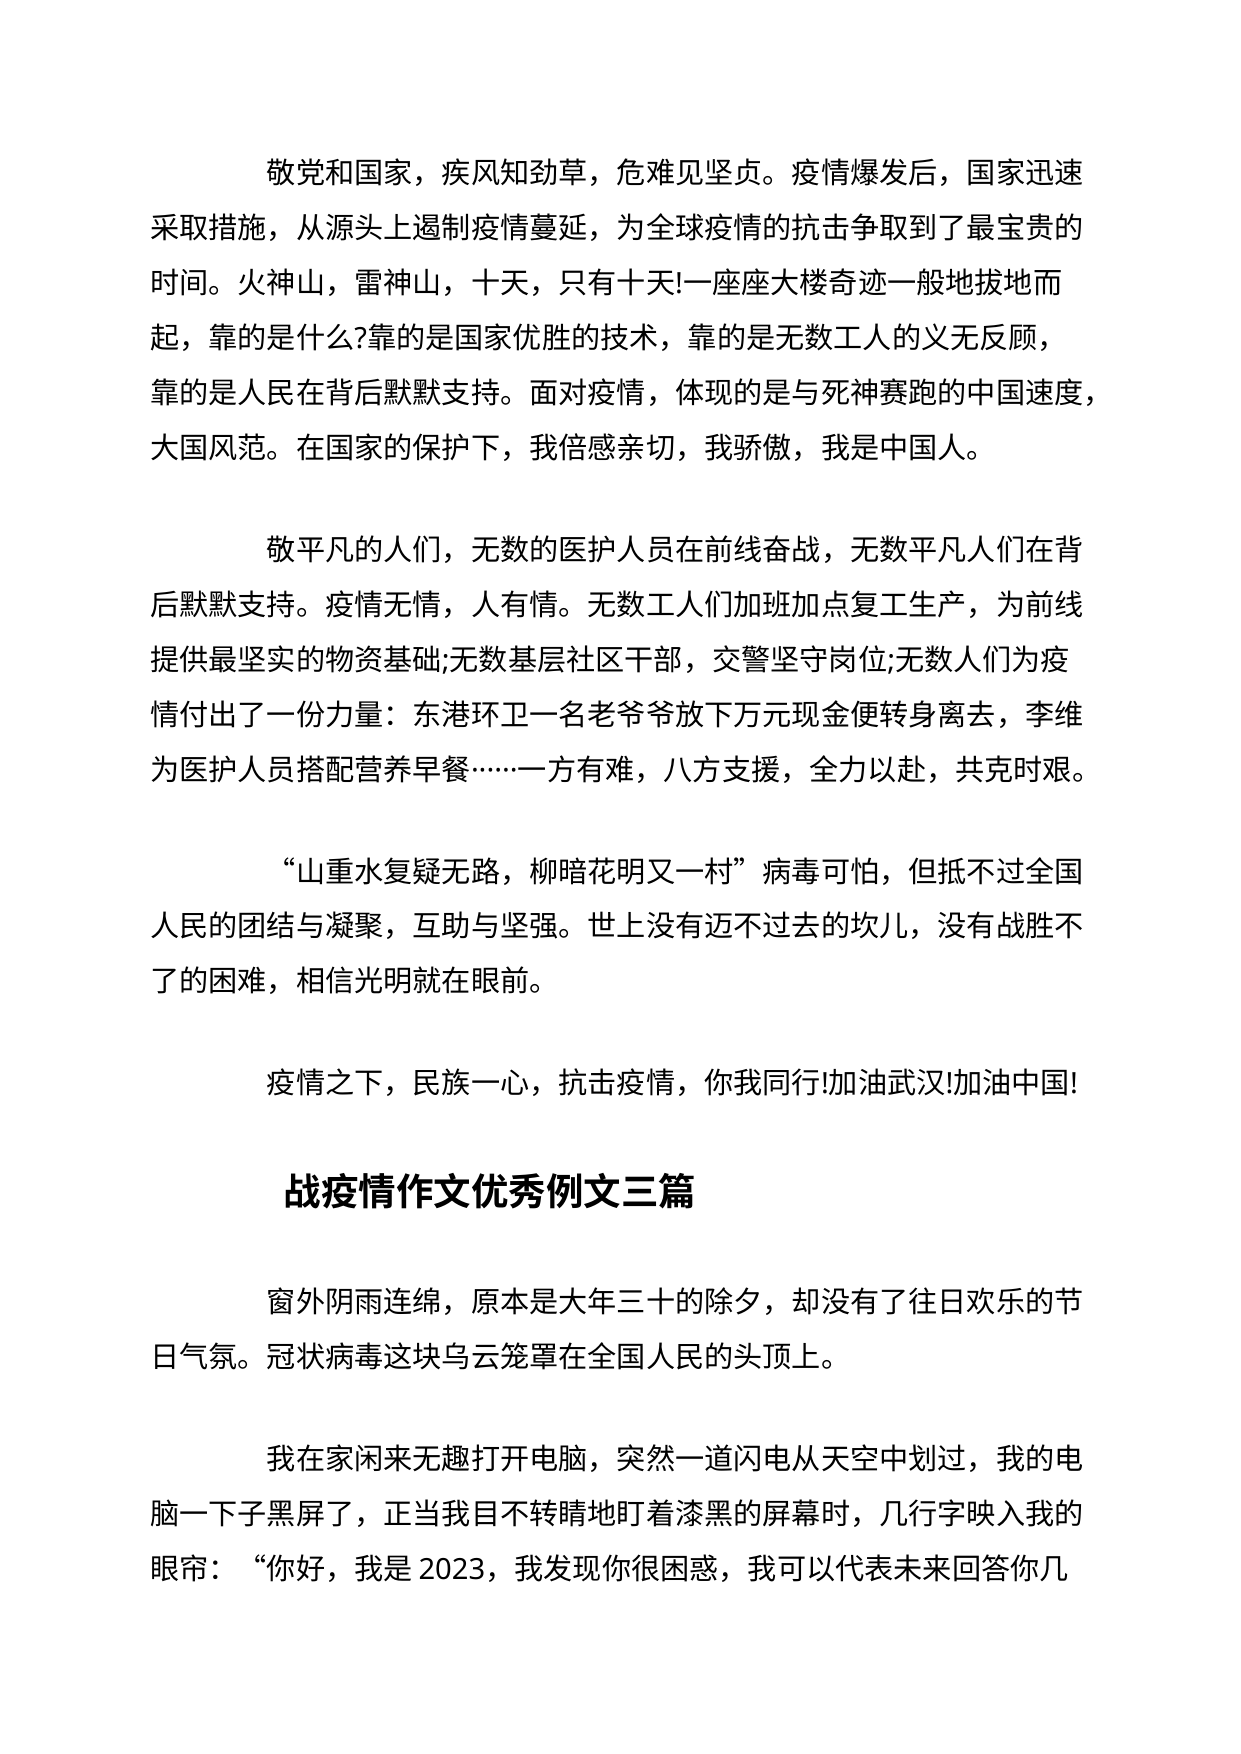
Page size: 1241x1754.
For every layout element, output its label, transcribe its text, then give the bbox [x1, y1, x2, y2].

text 敬党和国家，疾风知劲草，危难见坚贞。疫情爆发后，国家迅速采取措施，从源头上遏制疫情蔓延，为全球疫情的抗击争取到了最宝贵的时间。火神山，雷神山，十天，只有十天!一座座大楼奇迹一般地拔地而起，靠的是什么?靠的是国家优胜的技术，靠的是无数工人的义无反顾，靠的是人民在背后默默支持。面对疫情，体现的是与死神赛跑的中国速度，大国风范。在国家的保护下，我倍感亲切，我骄傲，我是中国人。 [150, 150, 1090, 467]
text 战疫情作文优秀例文三篇 [150, 1162, 1090, 1216]
text 疫情之下，民族一心，抗击疫情，你我同行!加油武汉!加油中国! [150, 1060, 1090, 1102]
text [150, 1436, 1090, 1588]
text 敬平凡的人们，无数的医护人员在前线奋战，无数平凡人们在背后默默支持。疫情无情，人有情。无数工人们加班加点复工生产，为前线提供最坚实的物资基础;无数基层社区干部，交警坚守岗位;无数人们为疫情付出了一份力量：东港环卫一名老爷爷放下万元现金便转身离去，李维为医护人员搭配营养早餐······一方有难，八方支援，全力以赴，共克时艰。 [150, 526, 1090, 788]
text “山重水复疑无路，柳暗花明又一村”病毒可怕，但抵不过全国人民的团结与凝聚，互助与坚强。世上没有迈不过去的坎儿，没有战胜不了的困难，相信光明就在眼前。 [150, 848, 1090, 1000]
text 窗外阴雨连绵，原本是大年三十的除夕，却没有了往日欢乐的节日气氛。冠状病毒这块乌云笼罩在全国人民的头顶上。 [150, 1279, 1090, 1376]
